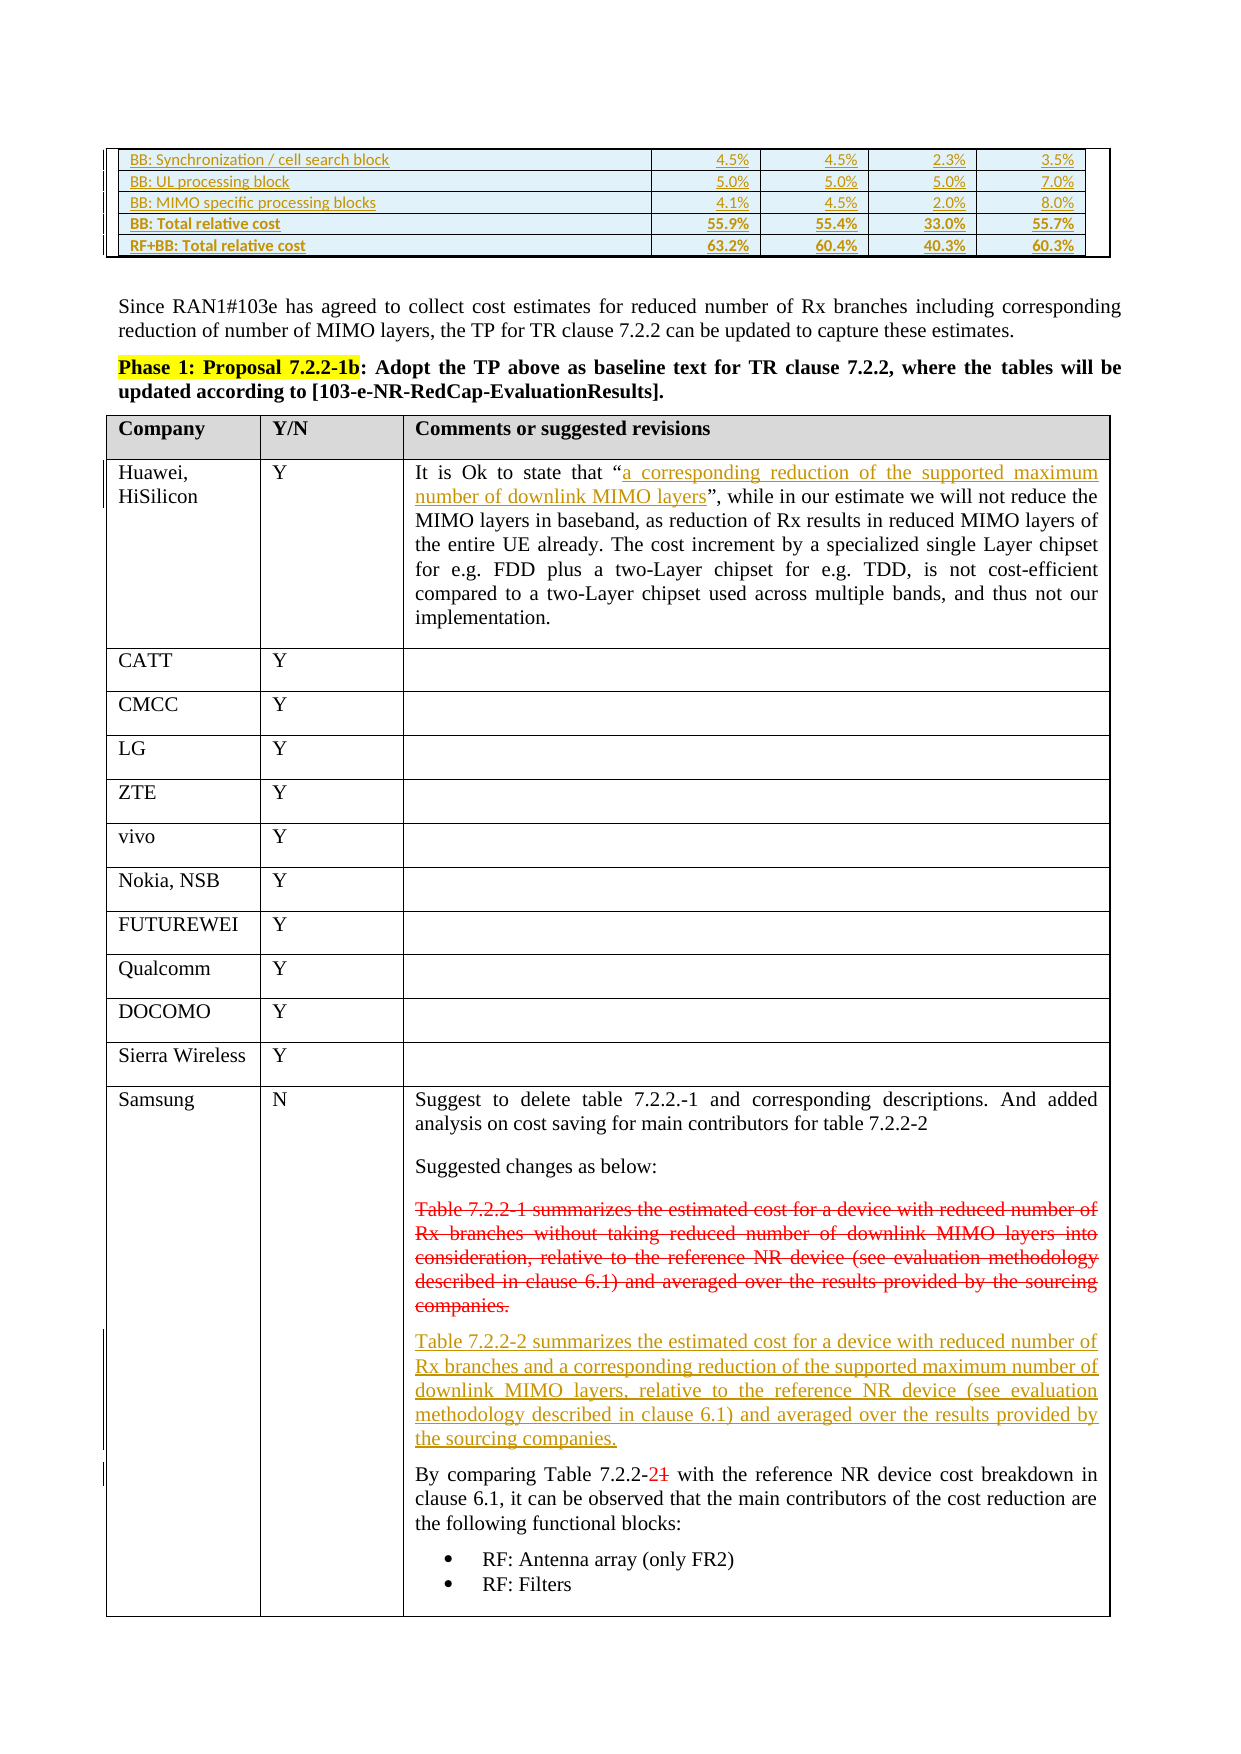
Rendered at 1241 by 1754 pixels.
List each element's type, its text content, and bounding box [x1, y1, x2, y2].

table_cell DOCOMO [107, 999, 260, 1042]
table_cell Samsung [107, 1087, 260, 1616]
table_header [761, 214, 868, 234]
table_cell [404, 736, 1109, 779]
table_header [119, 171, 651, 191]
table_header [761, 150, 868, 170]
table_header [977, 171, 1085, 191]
table_cell [404, 780, 1109, 823]
table_cell [404, 1043, 1109, 1086]
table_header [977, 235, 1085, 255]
table_cell Y [261, 824, 403, 867]
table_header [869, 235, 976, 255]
table_cell Huawei, HiSilicon [107, 460, 260, 647]
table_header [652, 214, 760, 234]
table_cell N [261, 1087, 403, 1616]
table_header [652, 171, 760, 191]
table_cell [404, 649, 1109, 691]
table_header Y/N [261, 416, 403, 459]
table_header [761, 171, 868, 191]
table_cell vivo [107, 824, 260, 867]
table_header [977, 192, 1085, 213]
table_cell Y [261, 736, 403, 779]
table_cell Y [261, 912, 403, 954]
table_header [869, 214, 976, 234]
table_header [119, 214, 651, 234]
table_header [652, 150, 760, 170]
table_cell Y [261, 868, 403, 911]
table_cell Y [261, 692, 403, 735]
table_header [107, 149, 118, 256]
table_cell Nokia, NSB [107, 868, 260, 911]
table_cell [404, 868, 1109, 911]
table_cell Qualcomm [107, 955, 260, 998]
table_header Company [107, 416, 260, 459]
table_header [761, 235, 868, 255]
table_cell [404, 955, 1109, 998]
text Since RAN1#103e has agreed to collect cost estimates for reduced number of Rx branches including corresponding reduction of number of MIMO layers, the TP for TR clause 7.2.2 can be updated to capture these estimates. [118, 294, 1122, 342]
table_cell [404, 1087, 1109, 1616]
table_cell Y [261, 1043, 403, 1086]
table_cell Y [261, 649, 403, 691]
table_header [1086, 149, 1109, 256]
table_cell ZTE [107, 780, 260, 823]
table_cell [404, 692, 1109, 735]
table_cell LG [107, 736, 260, 779]
table_cell [404, 912, 1109, 954]
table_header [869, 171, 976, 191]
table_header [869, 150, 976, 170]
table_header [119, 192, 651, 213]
table_cell Sierra Wireless [107, 1043, 260, 1086]
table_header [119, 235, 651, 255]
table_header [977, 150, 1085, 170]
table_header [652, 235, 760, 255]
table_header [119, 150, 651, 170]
table_cell CMCC [107, 692, 260, 735]
table_cell CATT [107, 649, 260, 691]
table_cell [404, 999, 1109, 1042]
table_cell Y [261, 999, 403, 1042]
table_cell Y [261, 460, 403, 647]
table_header Comments or suggested revisions [404, 416, 1109, 459]
table_cell Y [261, 780, 403, 823]
table_cell FUTUREWEI [107, 912, 260, 954]
table_cell Y [261, 955, 403, 998]
table_cell [404, 824, 1109, 867]
text Phase 1: Proposal 7.2.2-1b: Adopt the TP above as baseline text for TR clause 7.2.2, where the tables will be updated according to [103-e-NR-RedCap-EvaluationResults]. [118, 355, 1122, 403]
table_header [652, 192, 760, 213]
table_cell It is Ok to state that “”, while in our estimate we will not reduce the MIMO layers in baseband, as reduction of Rx results in reduced MIMO layers of the entire UE already. The cost increment by a specialized single Layer chipset for e.g. FDD plus a two-Layer chipset for e.g. TDD, is not cost-efficient compared to a two-Layer chipset used across multiple bands, and thus not our implementation. [404, 460, 1109, 647]
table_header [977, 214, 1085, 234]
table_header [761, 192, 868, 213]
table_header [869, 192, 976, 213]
